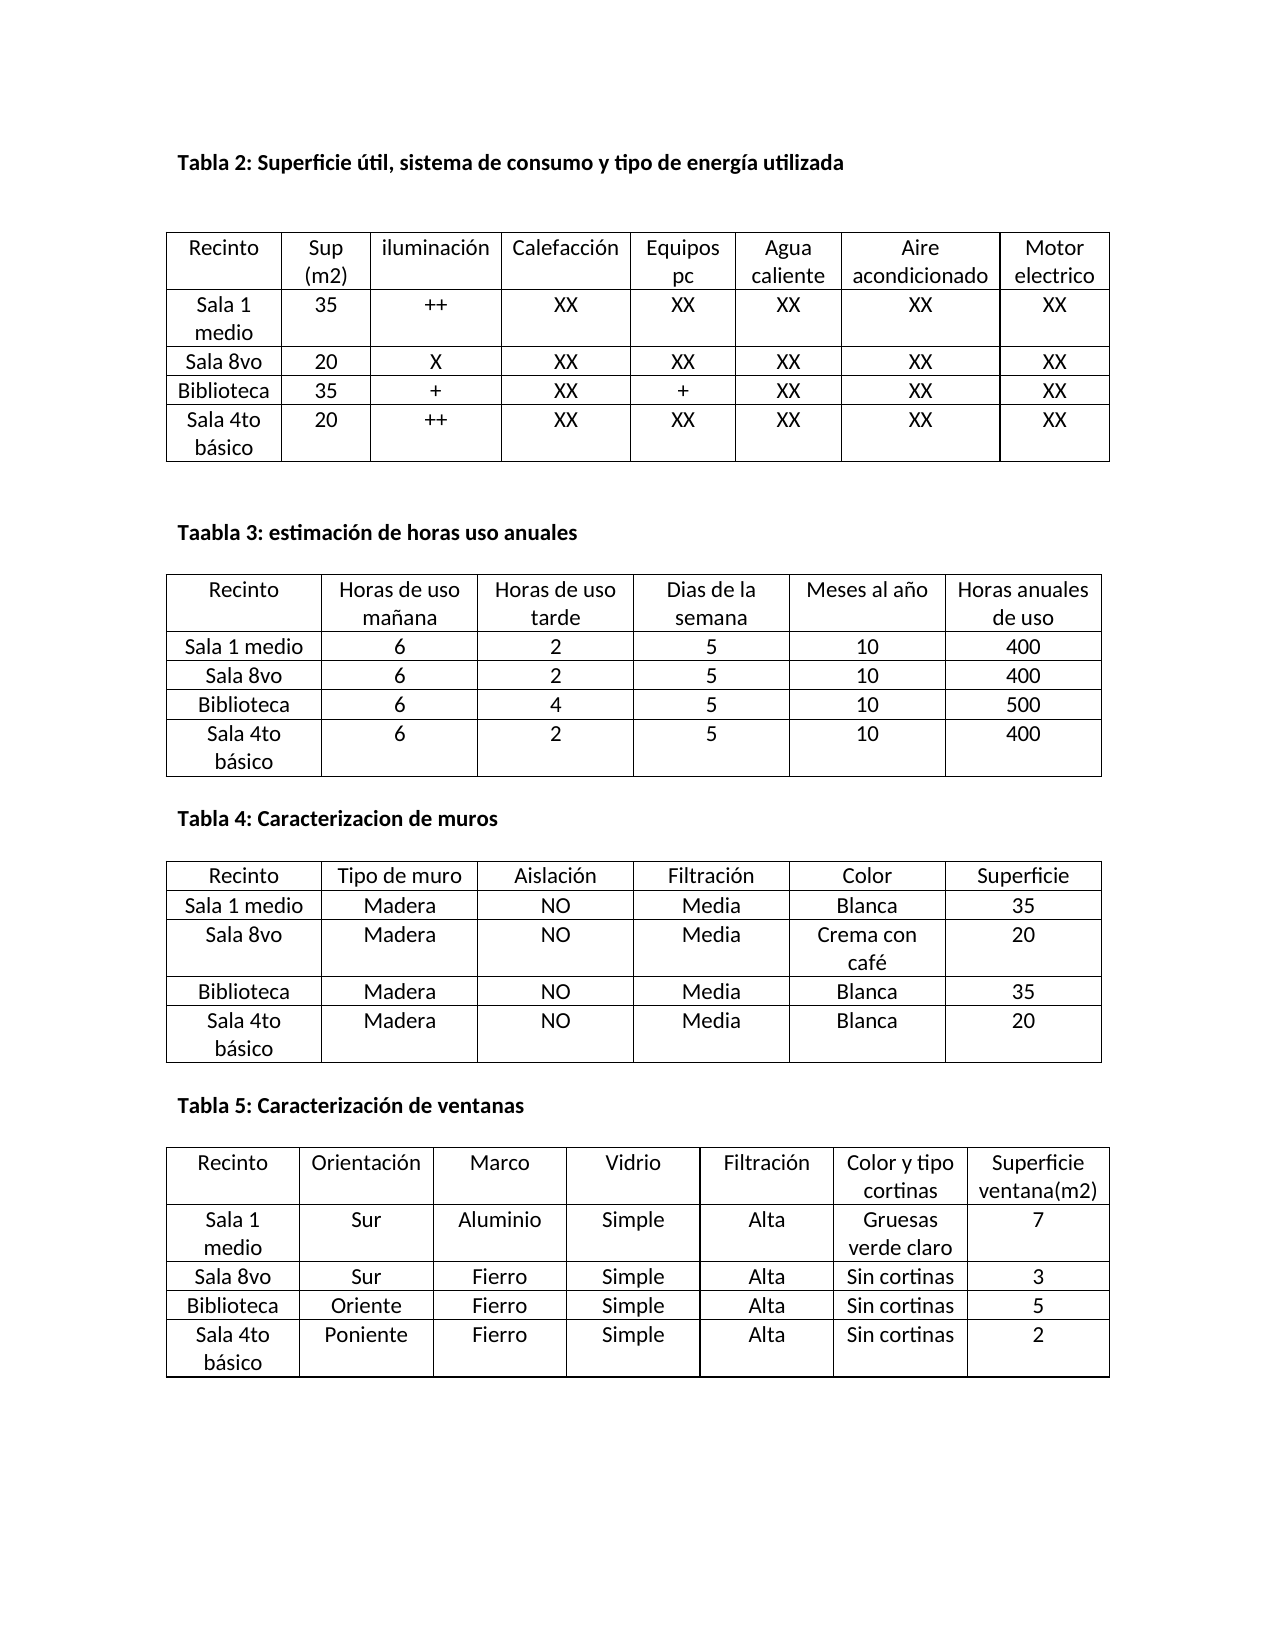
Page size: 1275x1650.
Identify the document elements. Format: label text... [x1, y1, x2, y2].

table_cell 2 [478, 632, 633, 660]
table_header Motor electrico [1001, 233, 1109, 289]
table_header Recinto [167, 862, 321, 890]
table_header Agua caliente [736, 233, 841, 289]
table_cell 2 [478, 720, 633, 776]
table_cell XX [502, 347, 630, 375]
table_cell 5 [968, 1291, 1109, 1319]
table_header Aislación [478, 862, 633, 890]
table_cell Simple [567, 1320, 699, 1376]
text Taabla 3: estimación de horas uso anuales [177, 518, 1098, 546]
table_cell XX [842, 290, 999, 346]
table_cell 10 [790, 690, 945, 718]
table_cell X [371, 347, 501, 375]
table_cell XX [736, 347, 841, 375]
table_header Recinto [167, 575, 321, 631]
table_header Horas de uso tarde [478, 575, 633, 631]
table_cell 20 [946, 920, 1101, 976]
table_cell Sur [300, 1205, 433, 1261]
table_cell Biblioteca [167, 977, 321, 1005]
table_header Vidrio [567, 1148, 699, 1204]
table_cell Blanca [790, 891, 945, 919]
table_cell 6 [322, 690, 477, 718]
table_cell 20 [946, 1006, 1101, 1062]
table_header Color [790, 862, 945, 890]
table_cell XX [631, 347, 735, 375]
table_cell Sala 8vo [167, 920, 321, 976]
table_cell Sala 1 medio [167, 891, 321, 919]
table_cell 10 [790, 720, 945, 776]
table_cell Fierro [434, 1291, 566, 1319]
table_cell Sala 8vo [167, 1262, 299, 1290]
table_cell Alta [701, 1262, 833, 1290]
table_cell Sala 4to básico [167, 1006, 321, 1062]
table_cell Sala 4to básico [167, 720, 321, 776]
table_cell Sala 8vo [167, 347, 281, 375]
table_cell 10 [790, 632, 945, 660]
table_header Aire acondicionado [842, 233, 999, 289]
table_header Sup (m2) [282, 233, 370, 289]
table_cell 6 [322, 720, 477, 776]
table_cell 35 [282, 376, 370, 404]
table_header Meses al año [790, 575, 945, 631]
table_header Marco [434, 1148, 566, 1204]
table_cell Sala 8vo [167, 661, 321, 689]
table_cell 6 [322, 632, 477, 660]
table_cell 10 [790, 661, 945, 689]
table_cell Madera [322, 1006, 477, 1062]
table_header Filtración [634, 862, 789, 890]
table_cell + [371, 376, 501, 404]
table_cell 5 [634, 661, 789, 689]
table_cell Madera [322, 977, 477, 1005]
table_cell Sala 1 medio [167, 632, 321, 660]
table_cell NO [478, 891, 633, 919]
table_cell NO [478, 1006, 633, 1062]
table_header Filtración [701, 1148, 833, 1204]
table_cell Oriente [300, 1291, 433, 1319]
table_cell 4 [478, 690, 633, 718]
table_cell Fierro [434, 1262, 566, 1290]
table_cell ++ [371, 405, 501, 461]
table_cell Blanca [790, 977, 945, 1005]
table_cell Alta [701, 1320, 833, 1376]
table_cell XX [736, 290, 841, 346]
table_cell XX [631, 405, 735, 461]
table_cell Sur [300, 1262, 433, 1290]
table_cell 35 [946, 977, 1101, 1005]
table_cell Sin cortinas [834, 1262, 967, 1290]
table_cell Sala 1 medio [167, 290, 281, 346]
table_cell Blanca [790, 1006, 945, 1062]
table_cell Sin cortinas [834, 1291, 967, 1319]
table_header Equipos pc [631, 233, 735, 289]
table_cell 5 [634, 720, 789, 776]
table_cell Simple [567, 1291, 699, 1319]
table_header Superficie [946, 862, 1101, 890]
table_cell XX [842, 376, 999, 404]
table_header Tipo de muro [322, 862, 477, 890]
table_cell XX [1001, 290, 1109, 346]
table_header Recinto [167, 1148, 299, 1204]
table_cell XX [1001, 347, 1109, 375]
table_cell Alta [701, 1205, 833, 1261]
table_cell 7 [968, 1205, 1109, 1261]
table_cell Crema con café [790, 920, 945, 976]
table_cell 3 [968, 1262, 1109, 1290]
table_cell Madera [322, 920, 477, 976]
table_cell 5 [634, 690, 789, 718]
table_cell XX [1001, 405, 1109, 461]
table_cell Sala 4to básico [167, 405, 281, 461]
table_cell 35 [946, 891, 1101, 919]
table_cell Gruesas verde claro [834, 1205, 967, 1261]
table_cell 6 [322, 661, 477, 689]
table_cell 2 [478, 661, 633, 689]
table_header Superficie ventana(m2) [968, 1148, 1109, 1204]
table_header Recinto [167, 233, 281, 289]
table_header iluminación [371, 233, 501, 289]
table_cell NO [478, 920, 633, 976]
table_cell Media [634, 891, 789, 919]
table_cell 400 [946, 720, 1101, 776]
table_cell Biblioteca [167, 1291, 299, 1319]
table_cell XX [631, 290, 735, 346]
table_cell Madera [322, 891, 477, 919]
table_cell XX [842, 405, 999, 461]
table_cell Alta [701, 1291, 833, 1319]
table_cell XX [842, 347, 999, 375]
table_cell Simple [567, 1262, 699, 1290]
table_cell 20 [282, 405, 370, 461]
table_cell 500 [946, 690, 1101, 718]
table_header Color y tipo cortinas [834, 1148, 967, 1204]
table_cell Sin cortinas [834, 1320, 967, 1376]
text Tabla 4: Caracterizacion de muros [177, 804, 1098, 833]
table_cell Simple [567, 1205, 699, 1261]
table_cell Aluminio [434, 1205, 566, 1261]
table_cell Sala 4to básico [167, 1320, 299, 1376]
table_cell 5 [634, 632, 789, 660]
table_header Calefacción [502, 233, 630, 289]
table_cell Media [634, 920, 789, 976]
table_cell XX [736, 376, 841, 404]
table_cell XX [736, 405, 841, 461]
table_cell Poniente [300, 1320, 433, 1376]
table_cell Media [634, 977, 789, 1005]
table_cell Biblioteca [167, 690, 321, 718]
text Tabla 5: Caracterización de ventanas [177, 1091, 1098, 1119]
table_cell 20 [282, 347, 370, 375]
table_cell Biblioteca [167, 376, 281, 404]
table_header Orientación [300, 1148, 433, 1204]
table_header Dias de la semana [634, 575, 789, 631]
table_cell XX [502, 376, 630, 404]
table_header Horas de uso mañana [322, 575, 477, 631]
table_cell 400 [946, 632, 1101, 660]
table_cell NO [478, 977, 633, 1005]
table_cell Fierro [434, 1320, 566, 1376]
table_cell XX [1001, 376, 1109, 404]
table_header Horas anuales de uso [946, 575, 1101, 631]
table_cell Sala 1 medio [167, 1205, 299, 1261]
table_cell ++ [371, 290, 501, 346]
text Tabla 2: Superficie útil, sistema de consumo y tipo de energía utilizada [177, 148, 1098, 176]
table_cell 2 [968, 1320, 1109, 1376]
table_cell 400 [946, 661, 1101, 689]
table_cell XX [502, 290, 630, 346]
table_cell + [631, 376, 735, 404]
table_cell XX [502, 405, 630, 461]
table_cell Media [634, 1006, 789, 1062]
table_cell 35 [282, 290, 370, 346]
